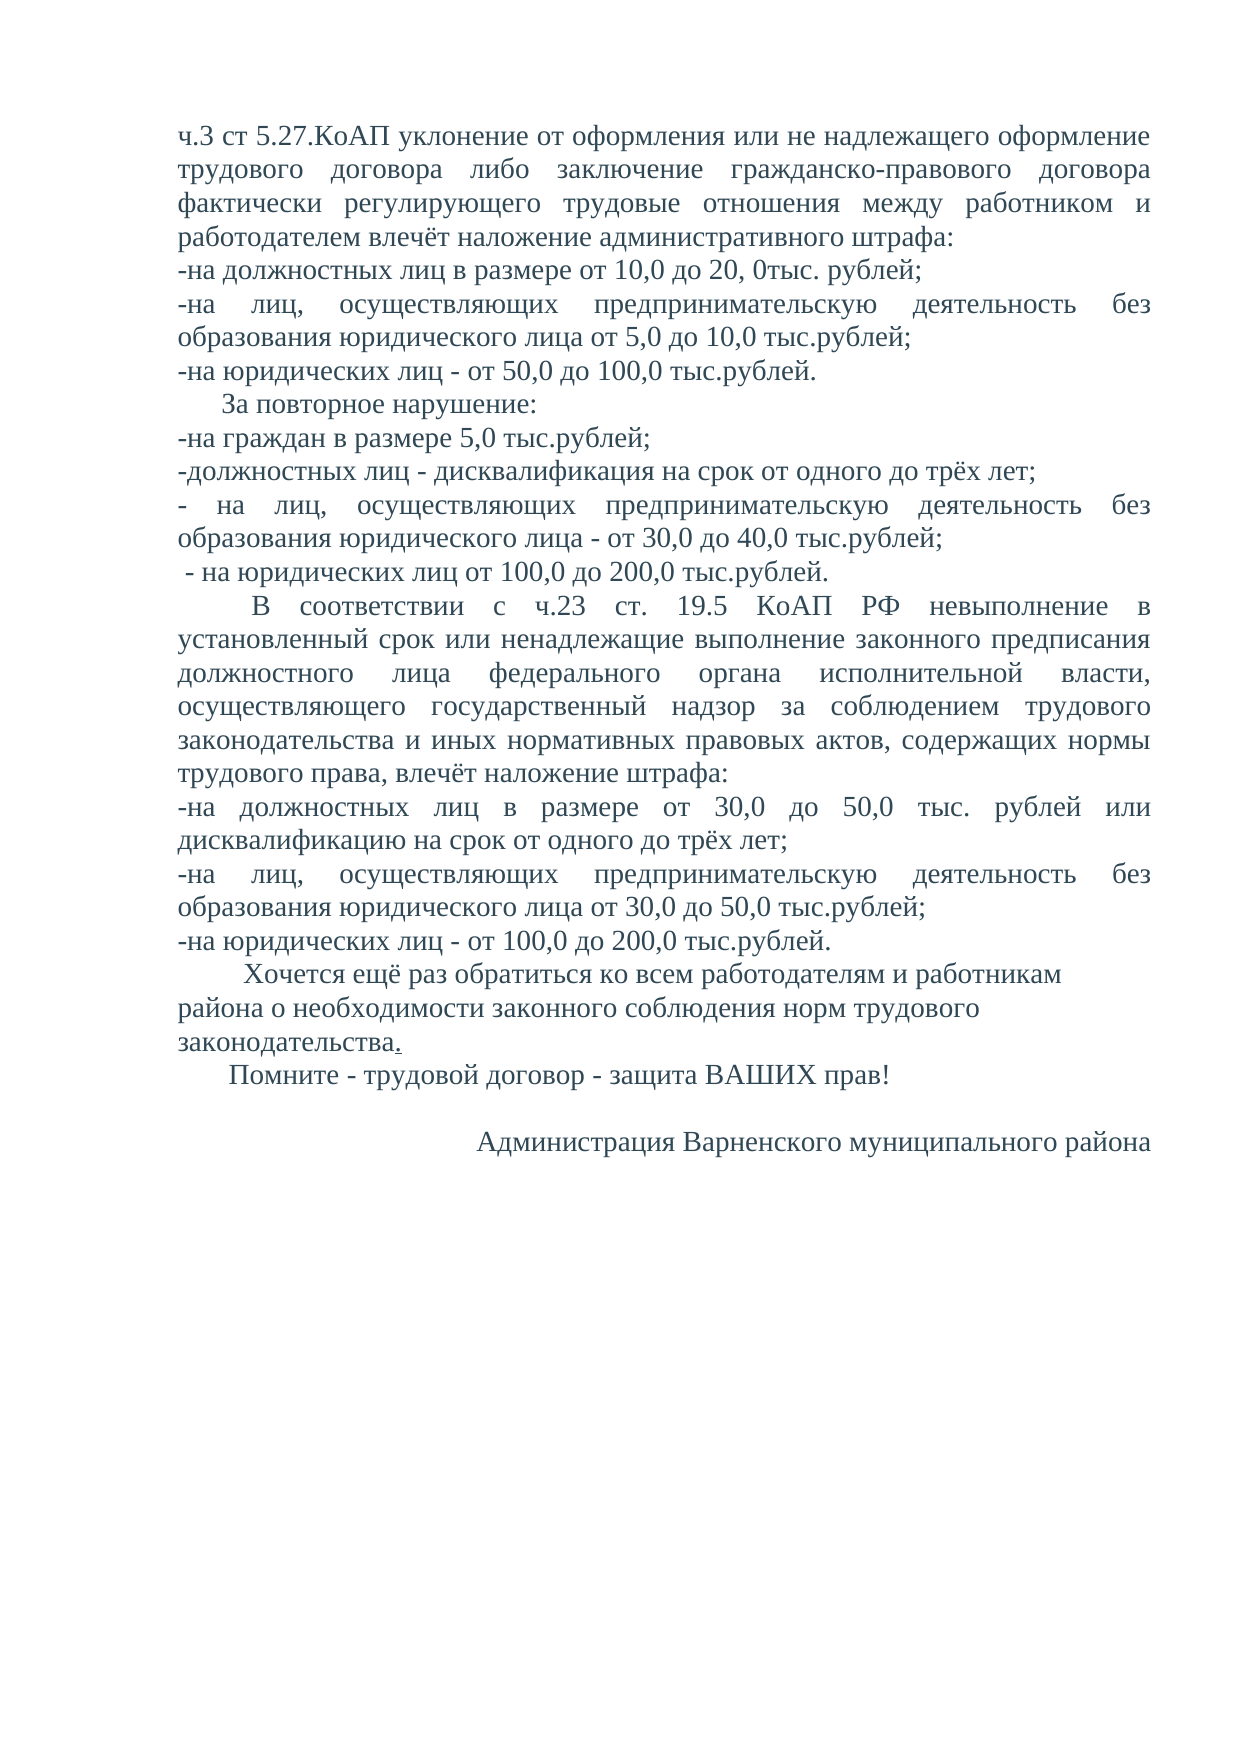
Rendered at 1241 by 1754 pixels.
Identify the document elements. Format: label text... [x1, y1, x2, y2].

text Администрация Варненского муниципального района [177, 1124, 1152, 1158]
text -на юридических лиц - от 50,0 до 100,0 тыс.рублей. [177, 353, 1152, 386]
text -на юридических лиц - от 100,0 до 200,0 тыс.рублей. [177, 923, 1152, 957]
text Помните - трудовой договор - защита ВАШИХ прав! [177, 1057, 1152, 1091]
text -на должностных лиц в размере от 10,0 до 20, 0тыс. рублей; [177, 252, 1152, 286]
text - на лиц, осуществляющих предпринимательскую деятельность без образования юридического лица - от 30,0 до 40,0 тыс.рублей; [177, 487, 1152, 554]
text -на должностных лиц в размере от 30,0 до 50,0 тыс. рублей или дисквалификацию на срок от одного до трёх лет; [177, 789, 1152, 856]
text -на лиц, осуществляющих предпринимательскую деятельность без образования юридического лица от 5,0 до 10,0 тыс.рублей; [177, 286, 1152, 353]
text За повторное нарушение: [177, 386, 1152, 420]
text -на граждан в размере 5,0 тыс.рублей; [177, 420, 1152, 453]
text -должностных лиц - дисквалификация на срок от одного до трёх лет; [177, 453, 1152, 487]
text В соответствии с ч.23 ст. 19.5 КоАП РФ невыполнение в установленный срок или ненадлежащие выполнение законного предписания должностного лица федерального органа исполнительной власти, осуществляющего государственный надзор за соблюдением трудового законодательства и иных нормативных правовых актов, содержащих нормы трудового права, влечёт наложение штрафа: [177, 588, 1152, 789]
text - на юридических лиц от 100,0 до 200,0 тыс.рублей. [177, 554, 1152, 588]
text -на лиц, осуществляющих предпринимательскую деятельность без образования юридического лица от 30,0 до 50,0 тыс.рублей; [177, 856, 1152, 923]
text Хочется ещё раз обратиться ко всем работодателям и работникам района о необходимости законного соблюдения норм трудового законодательства. [177, 957, 1152, 1057]
text ч.3 ст 5.27.КоАП уклонение от оформления или не надлежащего оформление трудового договора либо заключение гражданско-правового договора фактически регулирующего трудовые отношения между работником и работодателем влечёт наложение административного штрафа: [177, 118, 1152, 252]
